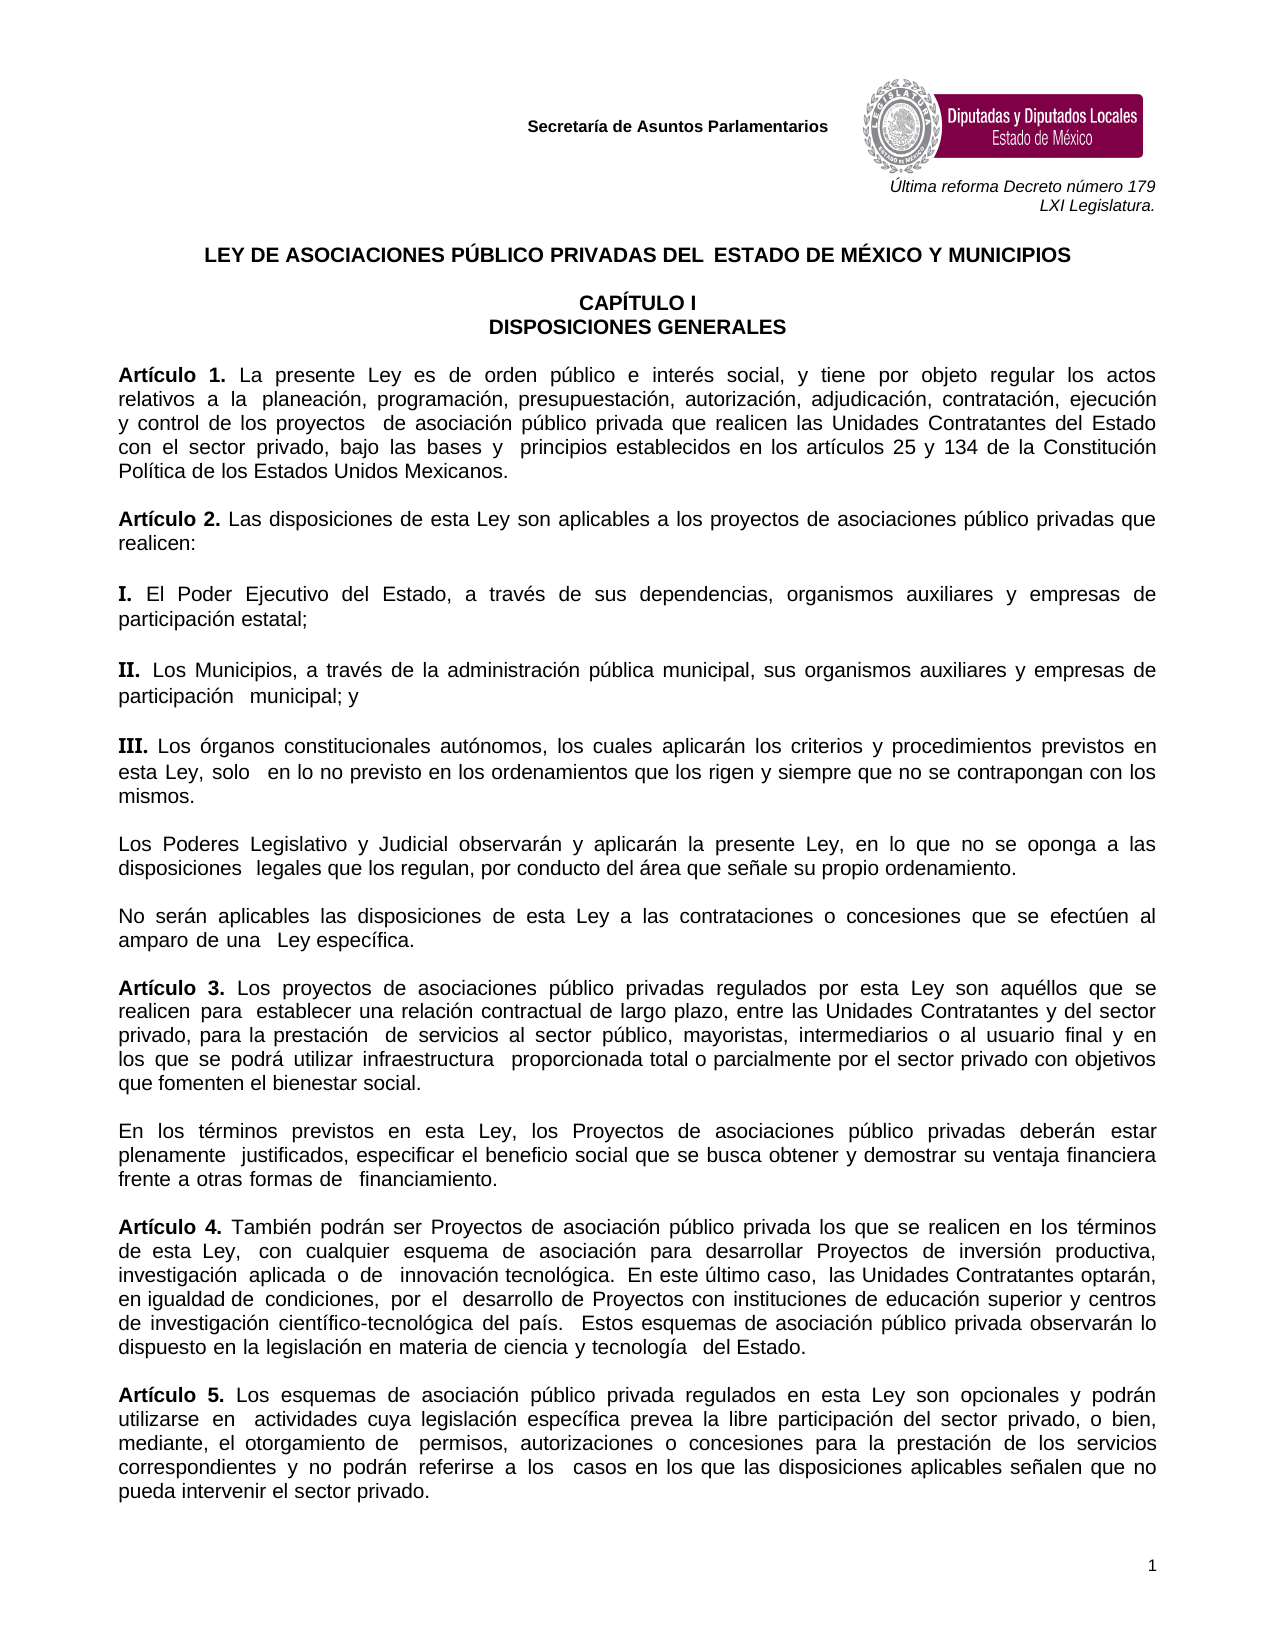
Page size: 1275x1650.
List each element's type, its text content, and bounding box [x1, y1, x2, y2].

text Los Poderes Legislativo y Judicial observarán y aplicarán la presente Ley, en lo que no se oponga a las disposiciones legales que los regulan, por conducto del área que señale su propio ordenamiento. [118, 832, 1157, 879]
text Artículo 2. Las disposiciones de esta Ley son aplicables a los proyectos de asociaciones público privadas que realicen: [118, 507, 1157, 555]
text En los términos previstos en esta Ley, los Proyectos de asociaciones público privadas deberán estar plenamente justificados, especificar el beneficio social que se busca obtener y demostrar su ventaja financiera frente a otras formas de financiamiento. [118, 1119, 1157, 1191]
text No serán aplicables las disposiciones de esta Ley a las contrataciones o concesiones que se efectúen al amparo de una Ley específica. [118, 903, 1157, 951]
text Artículo 4. También podrán ser Proyectos de asociación público privada los que se realicen en los términos de esta Ley, con cualquier esquema de asociación para desarrollar Proyectos de inversión productiva, investigación aplicada o de innovación tecnológica. En este último caso, las Unidades Contratantes optarán, en igualdad de condiciones, por el desarrollo de Proyectos con instituciones de educación superior y centros de investigación científico-tecnológica del país. Estos esquemas de asociación público privada observarán lo dispuesto en la legislación en materia de ciencia y tecnología del Estado. [118, 1215, 1157, 1359]
list El Poder Ejecutivo del Estado, a través de sus dependencias, organismos auxiliares y empresas de participación estatal; [118, 579, 1157, 631]
list Los órganos constitucionales autónomos, los cuales aplicarán los criterios y procedimientos previstos en esta Ley, solo en lo no previsto en los ordenamientos que los rigen y siempre que no se contrapongan con los mismos. [118, 731, 1157, 808]
picture [860, 75, 1147, 177]
text DISPOSICIONES GENERALES [118, 315, 1157, 339]
text CAPÍTULO I [118, 291, 1157, 315]
text Artículo 5. Los esquemas de asociación público privada regulados en esta Ley son opcionales y podrán utilizarse en actividades cuya legislación específica prevea la libre participación del sector privado, o bien, mediante, el otorgamiento de permisos, autorizaciones o concesiones para la prestación de los servicios correspondientes y no podrán referirse a los casos en los que las disposiciones aplicables señalen que no pueda intervenir el sector privado. [118, 1383, 1157, 1502]
list Los Municipios, a través de la administración pública municipal, sus organismos auxiliares y empresas de participación municipal; y [118, 655, 1157, 707]
text Artículo 3. Los proyectos de asociaciones público privadas regulados por esta Ley son aquéllos que se realicen para establecer una relación contractual de largo plazo, entre las Unidades Contratantes y del sector privado, para la prestación de servicios al sector público, mayoristas, intermediarios o al usuario final y en los que se podrá utilizar infraestructura proporcionada total o parcialmente por el sector privado con objetivos que fomenten el bienestar social. [118, 975, 1157, 1095]
text Artículo 1. La presente Ley es de orden público e interés social, y tiene por objeto regular los actos relativos a la planeación, programación, presupuestación, autorización, adjudicación, contratación, ejecución y control de los proyectos de asociación público privada que realicen las Unidades Contratantes del Estado con el sector privado, bajo las bases y principios establecidos en los artículos 25 y 134 de la Constitución Política de los Estados Unidos Mexicanos. [118, 363, 1157, 483]
subtitle LEY DE ASOCIACIONES PÚBLICO PRIVADAS DEL ESTADO DE MÉXICO Y MUNICIPIOS [118, 243, 1157, 267]
